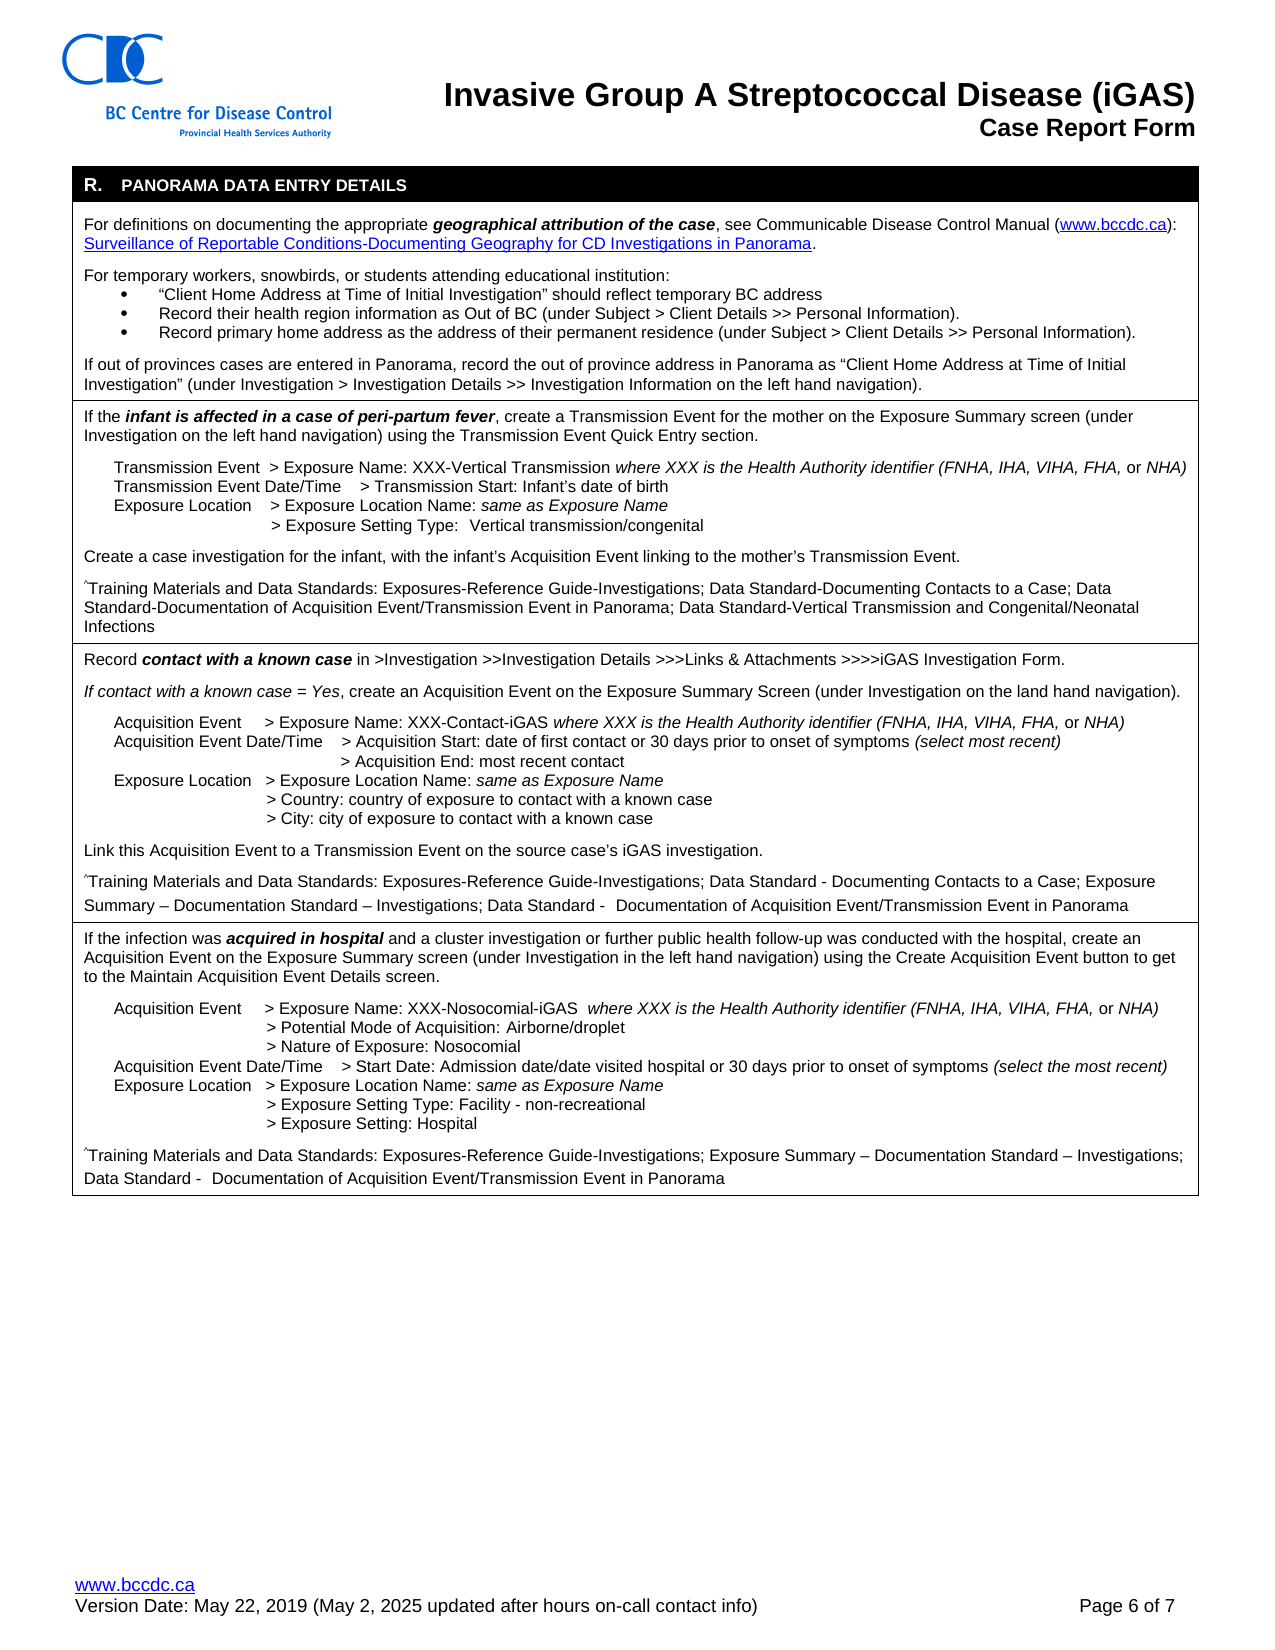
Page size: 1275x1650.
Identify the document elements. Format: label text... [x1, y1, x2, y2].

table_cell If the infant is affected in a case of peri-partum fever, create a Transmission Event for the mother on the Exposure Summary screen (under Investigation on the left hand navigation) using the Transmission Event Quick Entry section. Transmission Event > Exposure Name: XXX-Vertical Transmission where XXX is the Health Authority identifier (FNHA, IHA, VIHA, FHA, or NHA) Transmission Event Date/Time > Transmission Start: Infant’s date of birth Exposure Location > Exposure Location Name: same as Exposure Name > Exposure Setting Type: Vertical transmission/congenital Create a case investigation for the infant, with the infant’s Acquisition Event linking to the mother’s Transmission Event. ^Training Materials and Data Standards: Exposures-Reference Guide-Investigations; Data Standard-Documenting Contacts to a Case; Data Standard-Documentation of Acquisition Event/Transmission Event in Panorama; Data Standard-Vertical Transmission and Congenital/Neonatal Infections [73, 401, 1198, 642]
picture [54, 26, 339, 146]
table_cell If the infection was acquired in hospital and a cluster investigation or further public health follow-up was conducted with the hospital, create an Acquisition Event on the Exposure Summary screen (under Investigation in the left hand navigation) using the Create Acquisition Event button to get to the Maintain Acquisition Event Details screen. Acquisition Event > Exposure Name: XXX-Nosocomial-iGAS where XXX is the Health Authority identifier (FNHA, IHA, VIHA, FHA, or NHA) > Potential Mode of Acquisition: Airborne/droplet > Nature of Exposure: Nosocomial Acquisition Event Date/Time > Start Date: Admission date/date visited hospital or 30 days prior to onset of symptoms (select the most recent) Exposure Location > Exposure Location Name: same as Exposure Name > Exposure Setting Type: Facility - non-recreational > Exposure Setting: Hospital ^Training Materials and Data Standards: Exposures-Reference Guide-Investigations; Exposure Summary – Documentation Standard – Investigations; Data Standard - Documentation of Acquisition Event/Transmission Event in Panorama [73, 923, 1198, 1195]
table_header PANORAMA DATA ENTRY DETAILS [73, 167, 1198, 201]
table_cell For definitions on documenting the appropriate geographical attribution of the case, see Communicable Disease Control Manual (www.bccdc.ca): Surveillance of Reportable Conditions-Documenting Geography for CD Investigations in Panorama. For temporary workers, snowbirds, or students attending educational institution: “Client Home Address at Time of Initial Investigation” should reflect temporary BC address Record their health region information as Out of BC (under Subject > Client Details >> Personal Information). Record primary home address as the address of their permanent residence (under Subject > Client Details >> Personal Information). If out of provinces cases are entered in Panorama, record the out of province address in Panorama as “Client Home Address at Time of Initial Investigation” (under Investigation > Investigation Details >> Investigation Information on the left hand navigation). [73, 202, 1198, 400]
table_cell Record contact with a known case in >Investigation >>Investigation Details >>>Links & Attachments >>>>iGAS Investigation Form. If contact with a known case = Yes, create an Acquisition Event on the Exposure Summary Screen (under Investigation on the land hand navigation). Acquisition Event > Exposure Name: XXX-Contact-iGAS where XXX is the Health Authority identifier (FNHA, IHA, VIHA, FHA, or NHA) Acquisition Event Date/Time > Acquisition Start: date of first contact or 30 days prior to onset of symptoms (select most recent) > Acquisition End: most recent contact Exposure Location > Exposure Location Name: same as Exposure Name > Country: country of exposure to contact with a known case > City: city of exposure to contact with a known case Link this Acquisition Event to a Transmission Event on the source case’s iGAS investigation. ^Training Materials and Data Standards: Exposures-Reference Guide-Investigations; Data Standard - Documenting Contacts to a Case; Exposure Summary – Documentation Standard – Investigations; Data Standard - Documentation of Acquisition Event/Transmission Event in Panorama [73, 644, 1198, 922]
